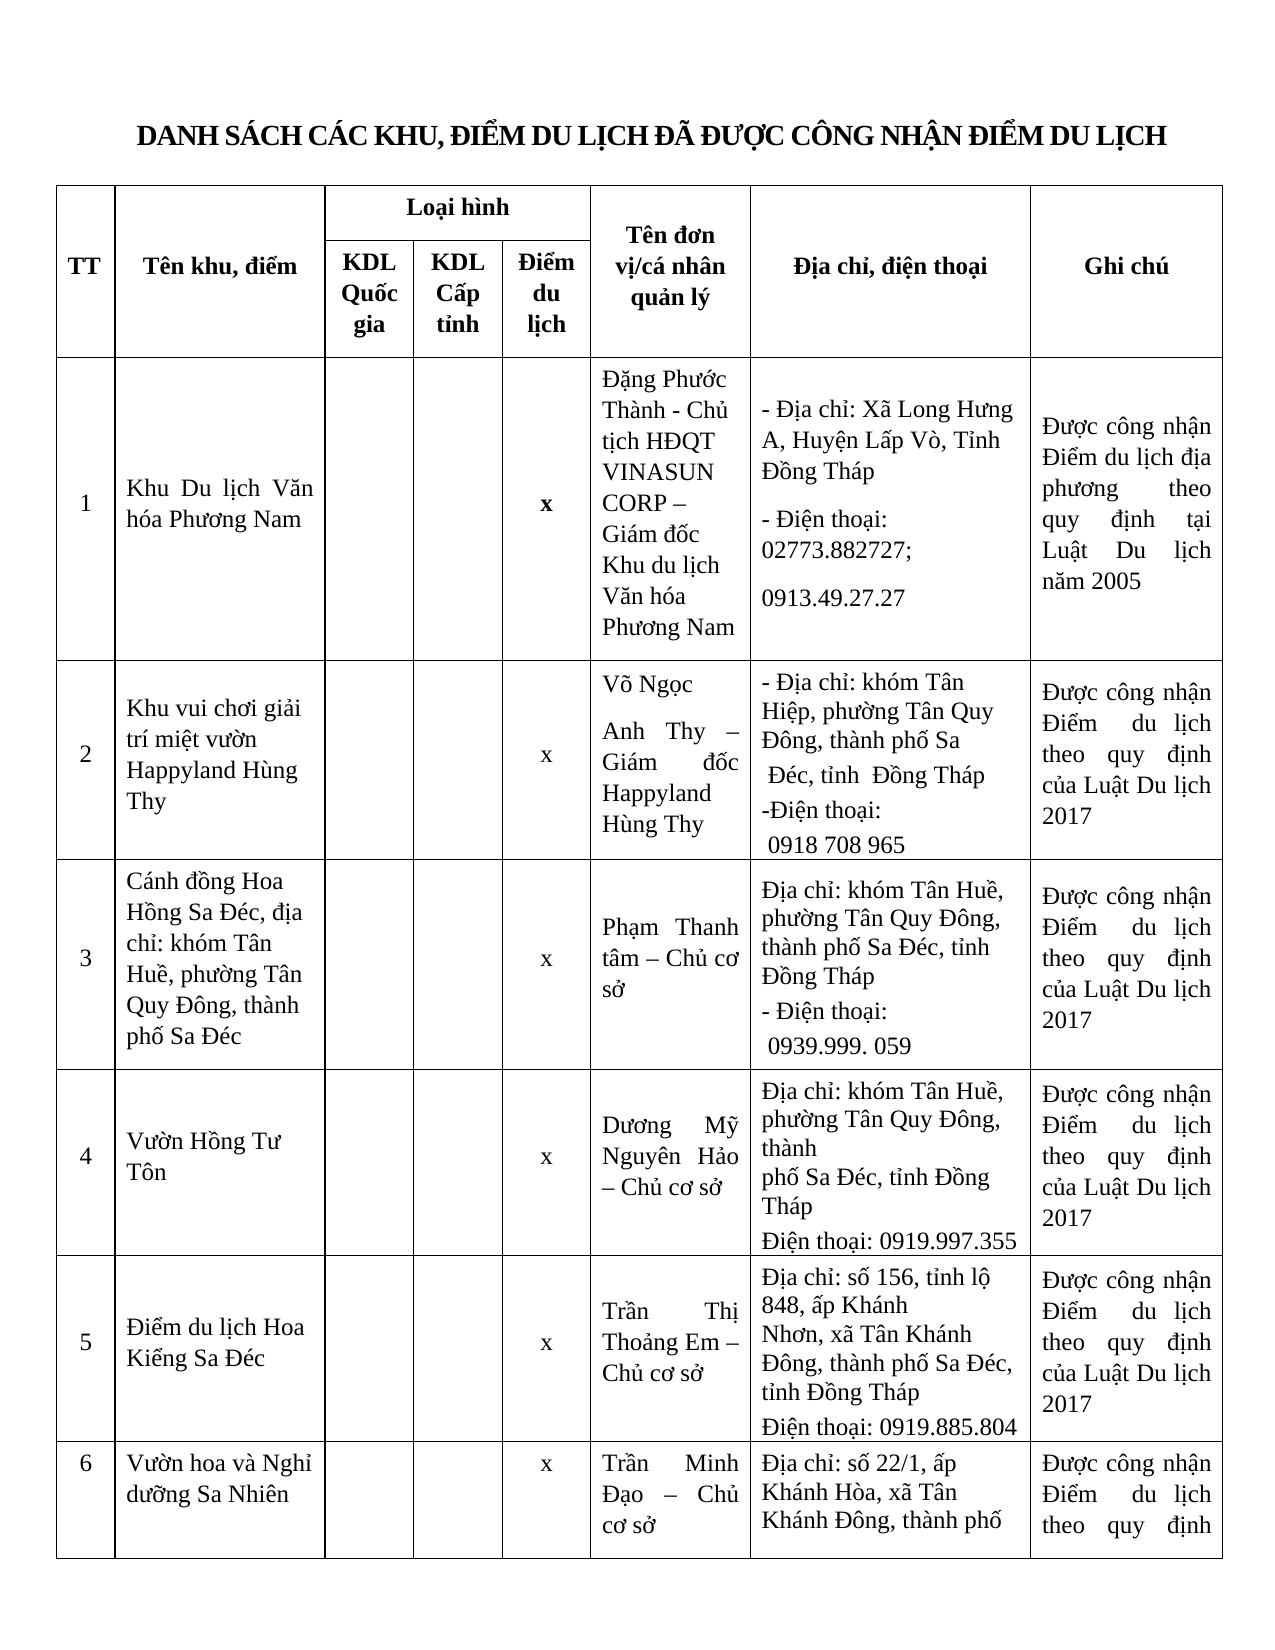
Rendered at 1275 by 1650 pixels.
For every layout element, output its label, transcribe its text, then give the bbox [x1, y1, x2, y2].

table_cell Vườn Hồng Tư Tôn [116, 1070, 324, 1254]
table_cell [751, 1442, 1030, 1557]
table_cell x [503, 1256, 590, 1441]
table_cell 6 [57, 1442, 114, 1557]
table_cell x [503, 661, 590, 858]
table_cell Đặng Phước Thành - Chủ tịch HĐQT VINASUN CORP – Giám đốc Khu du lịch Văn hóa Phương Nam [591, 358, 750, 660]
table_cell Dương Mỹ Nguyên Hảo – Chủ cơ sở [591, 1070, 750, 1254]
table_cell KDL Cấp tỉnh [414, 241, 502, 357]
table_cell 5 [57, 1256, 114, 1441]
table_cell x [503, 1442, 590, 1557]
table_cell 2 [57, 661, 114, 858]
table_cell [414, 1256, 502, 1441]
table_header TT [57, 186, 114, 357]
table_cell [1031, 1442, 1222, 1557]
table_cell [414, 358, 502, 660]
table_cell Địa chỉ: khóm Tân Huề, phường Tân Quy Đông, thành phố Sa Đéc, tỉnh Đồng Tháp - Điện thoại: 0939.999. 059 [751, 860, 1030, 1068]
table_header Loại hình [326, 186, 590, 240]
table_cell Địa chỉ: khóm Tân Huề, phường Tân Quy Đông, thành phố Sa Đéc, tỉnh Đồng Tháp Điện thoại: 0919.997.355 [751, 1070, 1030, 1254]
table_cell [326, 1442, 413, 1557]
table_cell Khu vui chơi giải trí miệt vườn Happyland Hùng Thy [116, 661, 324, 858]
table_cell [326, 1070, 413, 1254]
table_cell - Địa chỉ: Xã Long Hưng A, Huyện Lấp Vò, Tỉnh Đồng Tháp - Điện thoại: 02773.882727; 0913.49.27.27 [751, 358, 1030, 660]
table_header Tên khu, điểm [116, 186, 324, 357]
table_cell 4 [57, 1070, 114, 1254]
table_cell Trần Thị Thoảng Em – Chủ cơ sở [591, 1256, 750, 1441]
table_cell [414, 860, 502, 1068]
table_cell 1 [57, 358, 114, 660]
table_cell [326, 1256, 413, 1441]
table_cell [414, 1442, 502, 1557]
table_cell 3 [57, 860, 114, 1068]
table_cell x [503, 860, 590, 1068]
table_cell Phạm Thanh tâm – Chủ cơ sở [591, 860, 750, 1068]
table_cell Được công nhận Điểm du lịch theo quy định của Luật Du lịch 2017 [1031, 1070, 1222, 1254]
table_cell Võ Ngọc Anh Thy – Giám đốc Happyland Hùng Thy [591, 661, 750, 858]
table_cell Được công nhận Điểm du lịch theo quy định của Luật Du lịch 2017 [1031, 860, 1222, 1068]
table_cell Địa chỉ: số 156, tỉnh lộ 848, ấp Khánh Nhơn, xã Tân Khánh Đông, thành phố Sa Đéc, tỉnh Đồng Tháp Điện thoại: 0919.885.804 [751, 1256, 1030, 1441]
table_cell Được công nhận Điểm du lịch theo quy định của Luật Du lịch 2017 [1031, 661, 1222, 858]
table_header Tên đơn vị/cá nhân quản lý [591, 186, 750, 357]
table_cell [326, 661, 413, 858]
table_cell Cánh đồng Hoa Hồng Sa Đéc, địa chỉ: khóm Tân Huề, phường Tân Quy Đông, thành phố Sa Đéc [116, 860, 324, 1068]
table_cell x [503, 1070, 590, 1254]
table_header Ghi chú [1031, 186, 1222, 357]
table_cell [414, 661, 502, 858]
table_cell x [503, 358, 590, 660]
table_cell [326, 860, 413, 1068]
table_cell Điểm du lịch Hoa Kiểng Sa Đéc [116, 1256, 324, 1441]
table_cell [414, 1070, 502, 1254]
table_cell [326, 358, 413, 660]
table_cell Khu Du lịch Văn hóa Phương Nam [116, 358, 324, 660]
text DANH SÁCH CÁC KHU, ĐIỂM DU LỊCH ĐÃ ĐƯỢC CÔNG NHẬN ĐIỂM DU LỊCH [118, 118, 1186, 152]
table_cell Điểm du lịch [503, 241, 590, 357]
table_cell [591, 1442, 750, 1557]
table_cell KDL Quốc gia [326, 241, 413, 357]
table_cell - Địa chỉ: khóm Tân Hiệp, phường Tân Quy Đông, thành phố Sa Đéc, tỉnh Đồng Tháp -Điện thoại: 0918 708 965 [751, 661, 1030, 858]
table_cell Được công nhận Điểm du lịch địa phương theo quy định tại Luật Du lịch năm 2005 [1031, 358, 1222, 660]
table_header Địa chỉ, điện thoại [751, 186, 1030, 357]
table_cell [116, 1442, 324, 1557]
table_cell Được công nhận Điểm du lịch theo quy định của Luật Du lịch 2017 [1031, 1256, 1222, 1441]
